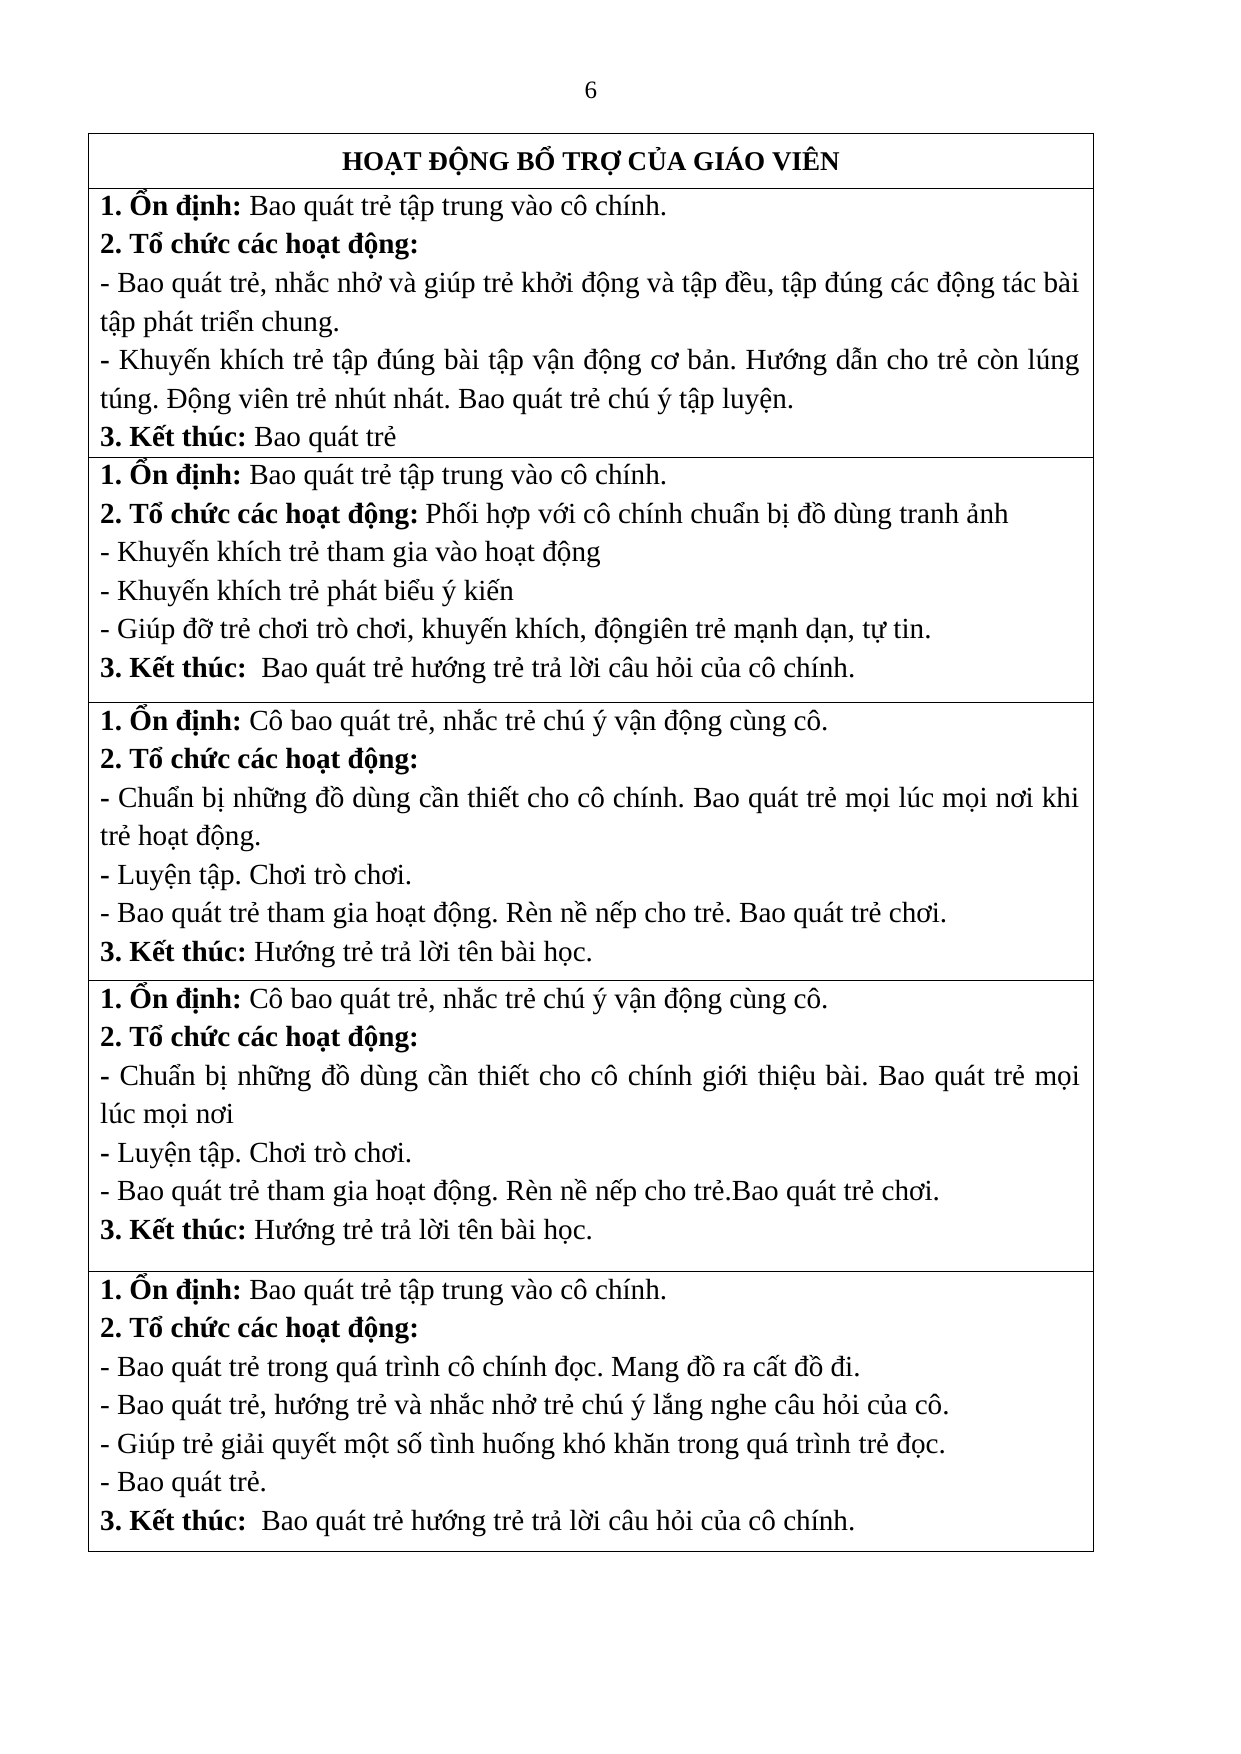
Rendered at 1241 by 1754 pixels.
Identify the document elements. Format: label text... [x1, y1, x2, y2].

table_cell 1. Ổn định: Cô bao quát trẻ, nhắc trẻ chú ý vận động cùng cô. 2. Tổ chức các hoạt động: - Chuẩn bị những đồ dùng cần thiết cho cô chính giới thiệu bài. Bao quát trẻ mọi lúc mọi nơi - Luyện tập. Chơi trò chơi. - Bao quát trẻ tham gia hoạt động. Rèn nề nếp cho trẻ.Bao quát trẻ chơi. 3. Kết thúc: Hướng trẻ trả lời tên bài học. [89, 981, 1093, 1271]
table_cell 1. Ổn định: Bao quát trẻ tập trung vào cô chính. 2. Tổ chức các hoạt động: - Bao quát trẻ trong quá trình cô chính đọc. Mang đồ ra cất đồ đi. - Bao quát trẻ, hướng trẻ và nhắc nhở trẻ chú ý lắng nghe câu hỏi của cô. - Giúp trẻ giải quyết một số tình huống khó khăn trong quá trình trẻ đọc. - Bao quát trẻ. 3. Kết thúc: Bao quát trẻ hướng trẻ trả lời câu hỏi của cô chính. [89, 1272, 1093, 1551]
table_header HOẠT ĐỘNG BỔ TRỢ CỦA GIÁO VIÊN [89, 134, 1093, 187]
table_cell 1. Ổn định: Cô bao quát trẻ, nhắc trẻ chú ý vận động cùng cô. 2. Tổ chức các hoạt động: - Chuẩn bị những đồ dùng cần thiết cho cô chính. Bao quát trẻ mọi lúc mọi nơi khi trẻ hoạt động. - Luyện tập. Chơi trò chơi. - Bao quát trẻ tham gia hoạt động. Rèn nề nếp cho trẻ. Bao quát trẻ chơi. 3. Kết thúc: Hướng trẻ trả lời tên bài học. [89, 703, 1093, 980]
table_cell 1. Ổn định: Bao quát trẻ tập trung vào cô chính. 2. Tổ chức các hoạt động: Phối hợp với cô chính chuẩn bị đồ dùng tranh ảnh - Khuyến khích trẻ tham gia vào hoạt động - Khuyến khích trẻ phát biểu ý kiến - Giúp đỡ trẻ chơi trò chơi, khuyến khích, độngiên trẻ mạnh dạn, tự tin. 3. Kết thúc: Bao quát trẻ hướng trẻ trả lời câu hỏi của cô chính. [89, 458, 1093, 702]
table_cell 1. Ổn định: Bao quát trẻ tập trung vào cô chính. 2. Tổ chức các hoạt động: - Bao quát trẻ, nhắc nhở và giúp trẻ khởi động và tập đều, tập đúng các động tác bài tập phát triển chung. - Khuyến khích trẻ tập đúng bài tập vận động cơ bản. Hướng dẫn cho trẻ còn lúng túng. Động viên trẻ nhút nhát. Bao quát trẻ chú ý tập luyện. 3. Kết thúc: Bao quát trẻ [89, 189, 1093, 457]
